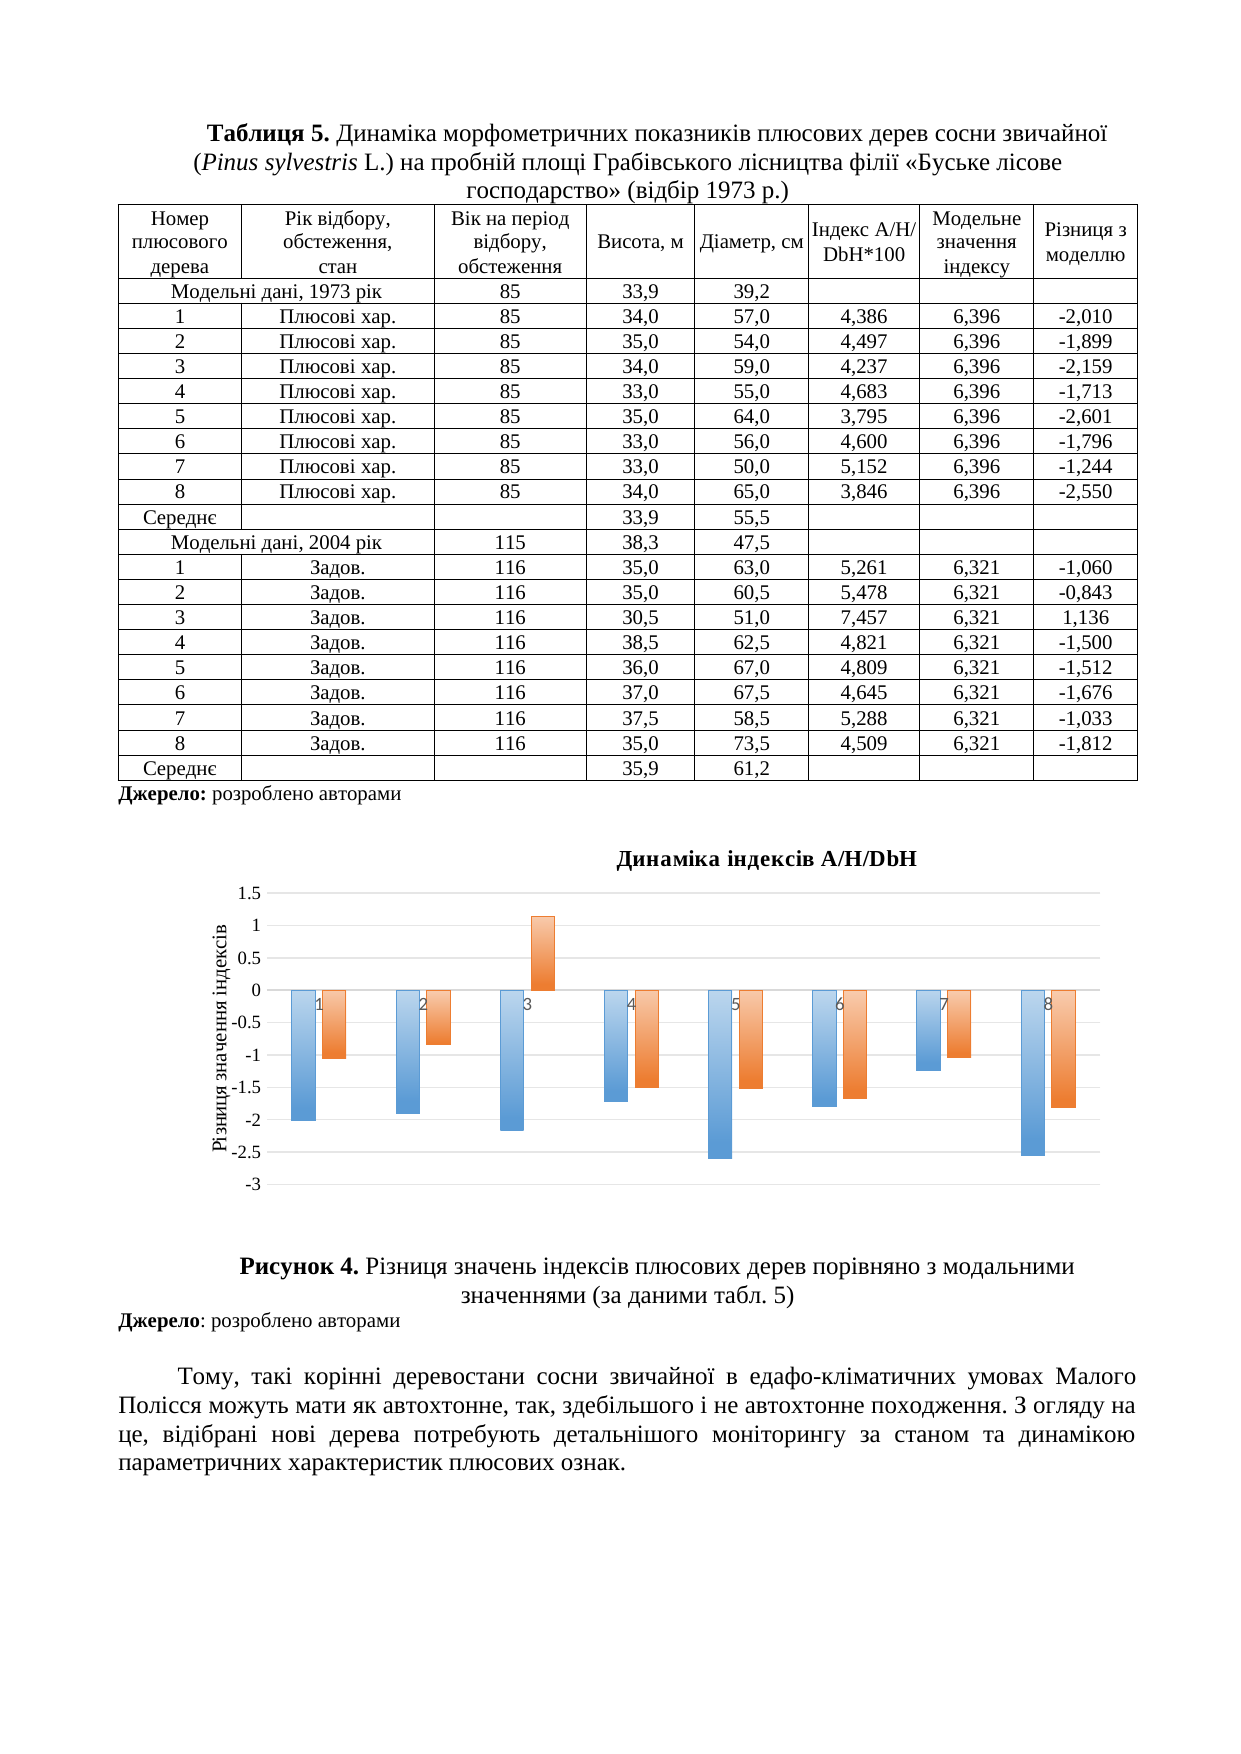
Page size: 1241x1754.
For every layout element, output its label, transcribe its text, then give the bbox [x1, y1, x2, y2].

table_cell 4,509 [809, 731, 919, 754]
table_cell 34,0 [587, 354, 694, 378]
table_cell 64,0 [695, 404, 808, 428]
table_cell 63,0 [695, 555, 808, 579]
table_cell Задов. [242, 555, 434, 579]
table_cell -0,843 [1034, 580, 1137, 604]
table_cell 85 [435, 304, 586, 328]
table_cell 35,0 [587, 329, 694, 353]
table_cell 6,396 [920, 480, 1033, 503]
table_cell 57,0 [695, 304, 808, 328]
table_cell 6,396 [920, 354, 1033, 378]
table_cell 85 [435, 354, 586, 378]
table_cell 85 [435, 279, 586, 303]
table_header Діаметр, см [695, 205, 808, 278]
table_cell 2 [119, 580, 241, 604]
table_cell 35,0 [587, 580, 694, 604]
table_cell [242, 756, 434, 780]
table_cell 73,5 [695, 731, 808, 754]
table_cell -2,159 [1034, 354, 1137, 378]
table_cell 85 [435, 329, 586, 353]
table_cell 3,846 [809, 480, 919, 503]
table_cell 6,396 [920, 329, 1033, 353]
table_cell -1,244 [1034, 454, 1137, 478]
table_cell 51,0 [695, 605, 808, 629]
table_cell 62,5 [695, 630, 808, 654]
table_cell 3 [119, 605, 241, 629]
table_cell 33,9 [587, 279, 694, 303]
table_cell 1 [119, 555, 241, 579]
table_cell 5 [119, 404, 241, 428]
table_header Вік на період відбору, обстеження [435, 205, 586, 278]
table_cell Плюсові хар. [242, 329, 434, 353]
table_cell 58,5 [695, 705, 808, 729]
table_cell 4 [119, 379, 241, 403]
table_cell [1034, 279, 1137, 303]
table_cell Плюсові хар. [242, 404, 434, 428]
table_cell 116 [435, 630, 586, 654]
table_cell [920, 505, 1033, 529]
table_cell 6,321 [920, 731, 1033, 754]
table_cell 67,5 [695, 680, 808, 704]
text Джерело: розроблено авторами [118, 781, 1137, 805]
table_cell 6 [119, 680, 241, 704]
table_cell 59,0 [695, 354, 808, 378]
table_cell 36,0 [587, 655, 694, 679]
table_cell 4,809 [809, 655, 919, 679]
table_cell 5,261 [809, 555, 919, 579]
table_cell 4,645 [809, 680, 919, 704]
table_cell 116 [435, 731, 586, 754]
table_cell 37,0 [587, 680, 694, 704]
table_cell 116 [435, 605, 586, 629]
table_cell 7 [119, 705, 241, 729]
table_cell 85 [435, 480, 586, 503]
table_cell 6,321 [920, 680, 1033, 704]
text Рисунок 4. Різниця значень індексів плюсових дерев порівняно з модальними значеннями (за даними табл. 5) [118, 1251, 1137, 1308]
table_cell [435, 505, 586, 529]
table_cell 6,396 [920, 454, 1033, 478]
table_cell [435, 756, 586, 780]
table_cell Задов. [242, 580, 434, 604]
table_cell 38,5 [587, 630, 694, 654]
table_cell 8 [119, 480, 241, 503]
table_cell 5 [119, 655, 241, 679]
table_cell [920, 530, 1033, 554]
table_cell -1,033 [1034, 705, 1137, 729]
table_cell [809, 279, 919, 303]
table_cell 35,9 [587, 756, 694, 780]
table_cell 3,795 [809, 404, 919, 428]
table_cell 35,0 [587, 404, 694, 428]
table_cell 67,0 [695, 655, 808, 679]
table_cell Задов. [242, 605, 434, 629]
table_cell -1,500 [1034, 630, 1137, 654]
table_cell Задов. [242, 630, 434, 654]
table_cell [1034, 505, 1137, 529]
table_header Номер плюсового дерева [119, 205, 241, 278]
table_cell Задов. [242, 731, 434, 754]
table_cell -2,601 [1034, 404, 1137, 428]
table_cell 85 [435, 404, 586, 428]
text Джерело: розроблено авторами [118, 1308, 1137, 1332]
list Таблиця 5. Динаміка морфометричних показників плюсових дерев сосни звичайної (Pinus sylvestris L.) на пробній площі Грабівського лісництва філії «Буське лісове господарство» (відбір 1973 р.) [118, 118, 1137, 204]
table_cell [809, 505, 919, 529]
table_header Індекс А/H/ DbH*100 [809, 205, 919, 278]
table_cell [1034, 530, 1137, 554]
table_cell 8 [119, 731, 241, 754]
table_cell Модельні дані, 2004 рік [119, 530, 434, 554]
table_cell 4,821 [809, 630, 919, 654]
table_cell [242, 505, 434, 529]
table_cell 6,321 [920, 705, 1033, 729]
table_cell 3 [119, 354, 241, 378]
table_cell 116 [435, 580, 586, 604]
table_cell 35,0 [587, 555, 694, 579]
table_cell 7,457 [809, 605, 919, 629]
table_cell 6,321 [920, 605, 1033, 629]
table_cell [809, 530, 919, 554]
table_cell -1,899 [1034, 329, 1137, 353]
table_cell 6,396 [920, 429, 1033, 453]
table_cell 115 [435, 530, 586, 554]
table_cell -2,550 [1034, 480, 1137, 503]
table_cell 30,5 [587, 605, 694, 629]
table_cell Задов. [242, 655, 434, 679]
table_cell -1,060 [1034, 555, 1137, 579]
table_cell 6 [119, 429, 241, 453]
table_cell 1 [119, 304, 241, 328]
table_cell 47,5 [695, 530, 808, 554]
table_cell 6,396 [920, 404, 1033, 428]
table_cell 4,683 [809, 379, 919, 403]
table_cell Середнє [119, 505, 241, 529]
table_cell 4,600 [809, 429, 919, 453]
table_cell 85 [435, 429, 586, 453]
table_header Рік відбору, обстеження, стан [242, 205, 434, 278]
table_cell 85 [435, 379, 586, 403]
table_cell 50,0 [695, 454, 808, 478]
table_header Різниця з моделлю [1034, 205, 1137, 278]
table_cell 33,0 [587, 429, 694, 453]
table_cell 56,0 [695, 429, 808, 453]
table_cell 34,0 [587, 480, 694, 503]
table_cell 33,0 [587, 379, 694, 403]
table_cell Плюсові хар. [242, 454, 434, 478]
table_cell -1,713 [1034, 379, 1137, 403]
table_cell 61,2 [695, 756, 808, 780]
table_cell Плюсові хар. [242, 429, 434, 453]
table_cell 4,386 [809, 304, 919, 328]
table_cell [809, 756, 919, 780]
table_cell 5,152 [809, 454, 919, 478]
table_cell 54,0 [695, 329, 808, 353]
table_cell 4 [119, 630, 241, 654]
table_cell 6,321 [920, 580, 1033, 604]
table_cell Плюсові хар. [242, 379, 434, 403]
table_cell -1,796 [1034, 429, 1137, 453]
table_cell 33,9 [587, 505, 694, 529]
table_header Модельне значення індексу [920, 205, 1033, 278]
table_cell 34,0 [587, 304, 694, 328]
table_cell 85 [435, 454, 586, 478]
table_cell [1034, 756, 1137, 780]
table_cell 33,0 [587, 454, 694, 478]
table_cell Плюсові хар. [242, 354, 434, 378]
table_cell 55,5 [695, 505, 808, 529]
table_cell [920, 756, 1033, 780]
table_cell -1,812 [1034, 731, 1137, 754]
table_cell 7 [119, 454, 241, 478]
table_cell -1,676 [1034, 680, 1137, 704]
table_cell 4,497 [809, 329, 919, 353]
table_cell 6,396 [920, 304, 1033, 328]
table_cell 116 [435, 680, 586, 704]
table_cell 4,237 [809, 354, 919, 378]
table_cell Задов. [242, 705, 434, 729]
table_cell 5,288 [809, 705, 919, 729]
table_cell -2,010 [1034, 304, 1137, 328]
table_cell 116 [435, 705, 586, 729]
table_cell 55,0 [695, 379, 808, 403]
table_cell 116 [435, 555, 586, 579]
table_cell 6,321 [920, 555, 1033, 579]
table_cell 65,0 [695, 480, 808, 503]
table_cell 39,2 [695, 279, 808, 303]
table_cell Плюсові хар. [242, 304, 434, 328]
table_cell Середнє [119, 756, 241, 780]
table_cell 1,136 [1034, 605, 1137, 629]
table_cell 6,396 [920, 379, 1033, 403]
table_cell -1,512 [1034, 655, 1137, 679]
list Тому, такі корінні деревостани сосни звичайної в едафо-кліматичних умовах Малого Полісся можуть мати як автохтонне, так, здебільшого і не автохтонне походження. З огляду на це, відібрані нові дерева потребують детальнішого моніторингу за станом та динамікою параметричних характеристик плюсових ознак. [118, 1361, 1137, 1476]
table_cell [920, 279, 1033, 303]
table_cell 2 [119, 329, 241, 353]
table_cell 6,321 [920, 630, 1033, 654]
table_cell Задов. [242, 680, 434, 704]
table_cell Плюсові хар. [242, 480, 434, 503]
table_cell Модельні дані, 1973 рік [119, 279, 434, 303]
table_cell 5,478 [809, 580, 919, 604]
table_cell 60,5 [695, 580, 808, 604]
table_cell 37,5 [587, 705, 694, 729]
table_header Висота, м [587, 205, 694, 278]
table_cell 116 [435, 655, 586, 679]
table_cell 38,3 [587, 530, 694, 554]
table_cell 6,321 [920, 655, 1033, 679]
table_cell 35,0 [587, 731, 694, 754]
